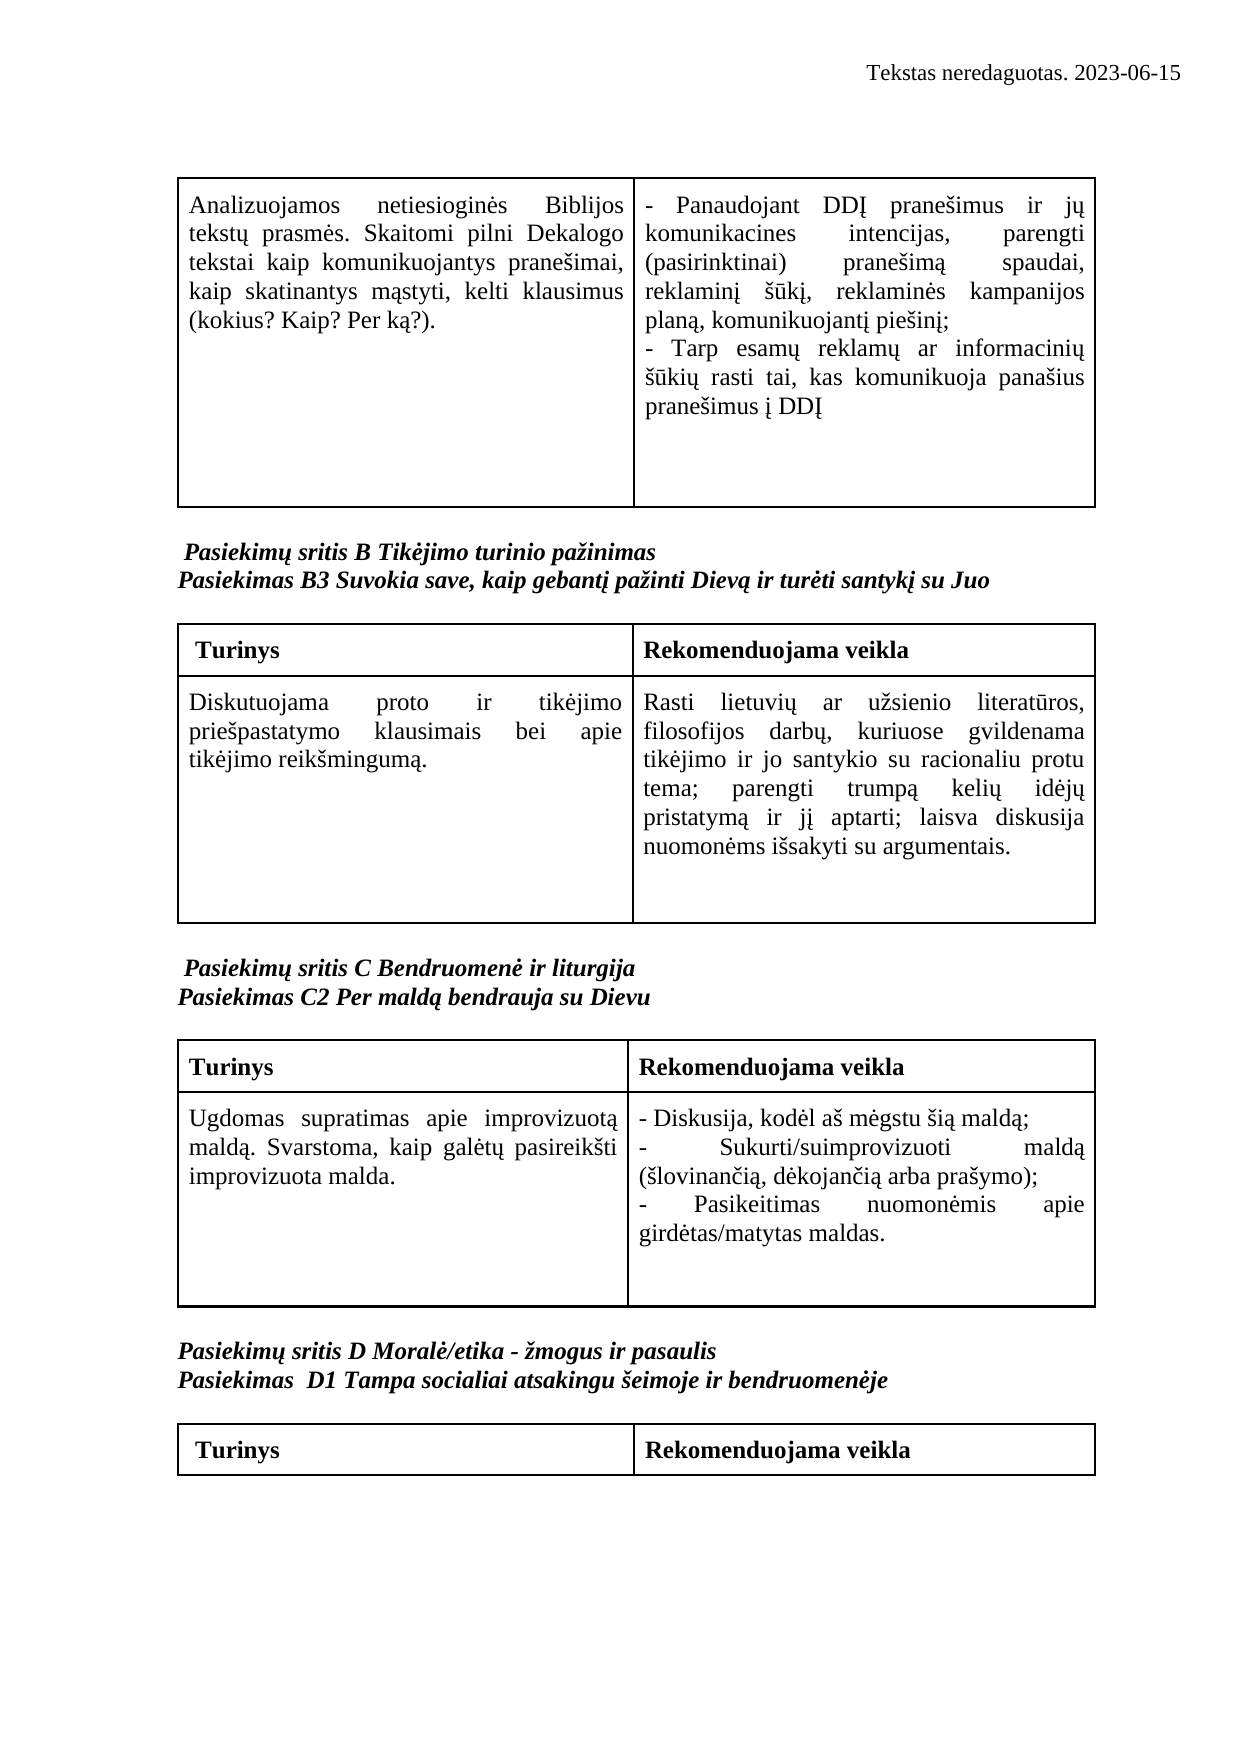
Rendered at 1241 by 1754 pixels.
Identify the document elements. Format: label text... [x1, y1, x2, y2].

table_cell - Diskusija, kodėl aš mėgstu šią maldą; - Sukurti/suimprovizuoti maldą (šlovinančią, dėkojančią arba prašymo); - Pasikeitimas nuomonėmis apie girdėtas/matytas maldas. [629, 1093, 1094, 1305]
table_header Rekomenduojama veikla [634, 625, 1094, 674]
table_cell Diskutuojama proto ir tikėjimo priešpastatymo klausimais bei apie tikėjimo reikšmingumą. [179, 677, 632, 922]
text Pasiekimų sritis B Tikėjimo turinio pažinimas [177, 537, 1181, 565]
table_cell Rasti lietuvių ar užsienio literatūros, filosofijos darbų, kuriuose gvildenama tikėjimo ir jo santykio su racionaliu protu tema; parengti trumpą kelių idėjų pristatymą ir jį aptarti; laisva diskusija nuomonėms išsakyti su argumentais. [634, 677, 1094, 922]
table_header Turinys [179, 1425, 633, 1474]
table_cell - Panaudojant DDĮ pranešimus ir jų komunikacines intencijas, parengti (pasirinktinai) pranešimą spaudai, reklaminį šūkį, reklaminės kampanijos planą, komunikuojantį piešinį; - Tarp esamų reklamų ar informacinių šūkių rasti tai, kas komunikuoja panašius pranešimus į DDĮ [635, 179, 1094, 506]
table_cell Analizuojamos netiesioginės Biblijos tekstų prasmės. Skaitomi pilni Dekalogo tekstai kaip komunikuojantys pranešimai, kaip skatinantys mąstyti, kelti klausimus (kokius? Kaip? Per ką?). [179, 179, 633, 506]
table_header Turinys [179, 625, 632, 674]
table_header Rekomenduojama veikla [629, 1041, 1094, 1091]
table_header Turinys [179, 1041, 627, 1091]
text Pasiekimas B3 Suvokia save, kaip gebantį pažinti Dievą ir turėti santykį su Juo [177, 565, 1181, 594]
text Pasiekimas D1 Tampa socialiai atsakingu šeimoje ir bendruomenėje [177, 1365, 1181, 1394]
text Pasiekimų sritis D Moralė/etika - žmogus ir pasaulis [177, 1336, 1181, 1365]
text Pasiekimas C2 Per maldą bendrauja su Dievu [177, 982, 1181, 1010]
table_header Rekomenduojama veikla [635, 1425, 1094, 1474]
table_cell Ugdomas supratimas apie improvizuotą maldą. Svarstoma, kaip galėtų pasireikšti improvizuota malda. [179, 1093, 627, 1305]
text Pasiekimų sritis C Bendruomenė ir liturgija [177, 953, 1181, 982]
